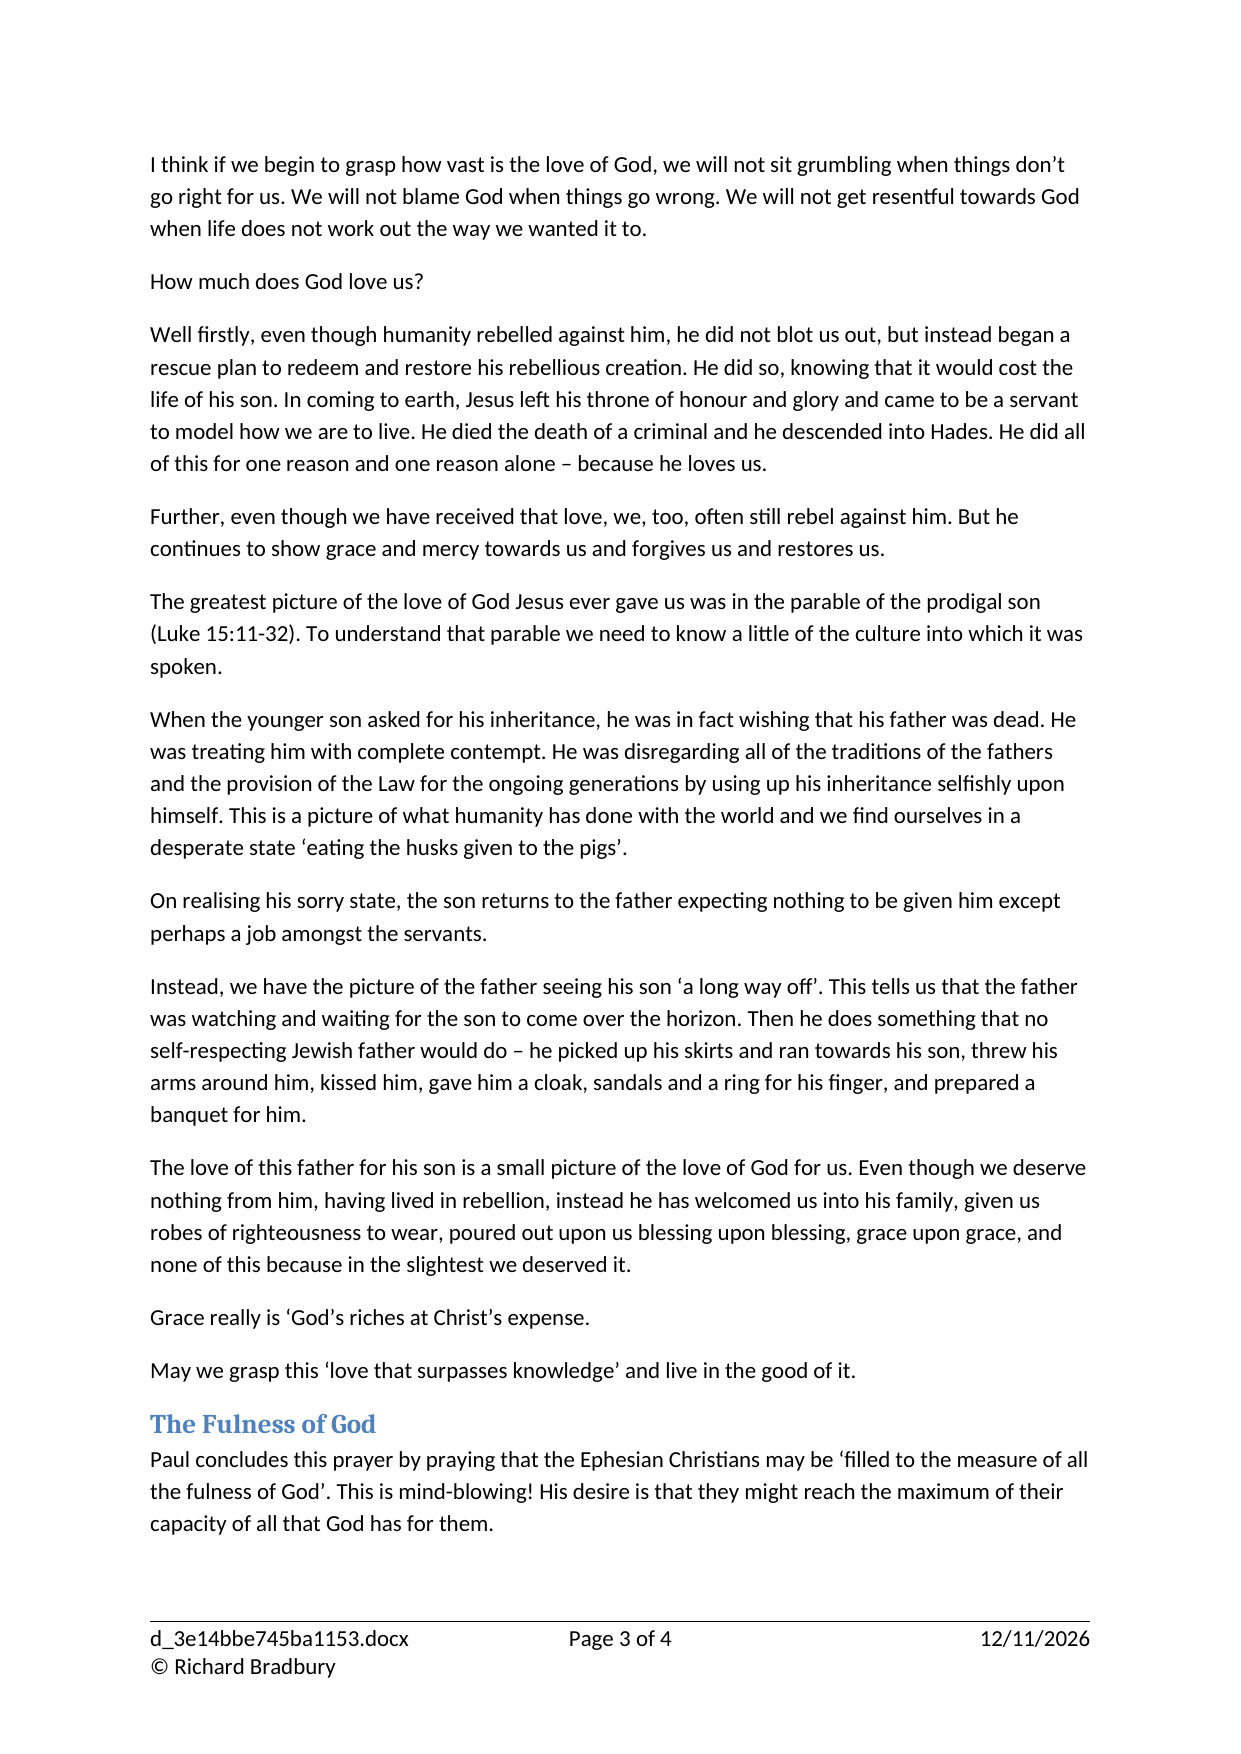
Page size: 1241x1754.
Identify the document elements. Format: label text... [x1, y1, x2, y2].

text Grace really is ‘God’s riches at Christ’s expense. [150, 1303, 1090, 1331]
text Instead, we have the picture of the father seeing his son ‘a long way off’. This tells us that the father was watching and waiting for the son to come over the horizon. Then he does something that no self-respecting Jewish father would do – he picked up his skirts and ran towards his son, threw his arms around him, kissed him, gave him a cloak, sandals and a ring for his finger, and prepared a banquet for him. [150, 972, 1090, 1128]
text Further, even though we have received that love, we, too, often still rebel against him. But he continues to show grace and mercy towards us and forgives us and restores us. [150, 502, 1090, 562]
text When the younger son asked for his inheritance, he was in fact wishing that his father was dead. He was treating him with complete contempt. He was disregarding all of the traditions of the fathers and the provision of the Law for the ongoing generations by using up his inheritance selfishly upon himself. This is a picture of what humanity has done with the world and we find ourselves in a desperate state ‘eating the husks given to the pigs’. [150, 705, 1090, 862]
text The greatest picture of the love of God Jesus ever gave us was in the parable of the prodigal son (Luke 15:11-32). To understand that parable we need to know a little of the culture into which it was spoken. [150, 587, 1090, 680]
text I think if we begin to grasp how vast is the love of God, we will not sit grumbling when things don’t go right for us. We will not blame God when things go wrong. We will not get resentful towards God when life does not work out the way we wanted it to. [150, 150, 1090, 242]
text May we grasp this ‘love that surpasses knowledge’ and live in the good of it. [150, 1356, 1090, 1384]
text Paul concludes this prayer by praying that the Ephesian Christians may be ‘filled to the measure of all the fulness of God’. This is mind-blowing! His desire is that they might reach the maximum of their capacity of all that God has for them. [150, 1445, 1090, 1537]
text Well firstly, even though humanity rebelled against him, he did not blot us out, but instead began a rescue plan to redeem and restore his rebellious creation. He did so, knowing that it would cost the life of his son. In coming to earth, Jesus left his throne of honour and glory and came to be a servant to model how we are to live. He died the death of a criminal and he descended into Hades. He did all of this for one reason and one reason alone – because he loves us. [150, 320, 1090, 477]
text How much does God love us? [150, 267, 1090, 295]
text The love of this father for his son is a small picture of the love of God for us. Even though we deserve nothing from him, having lived in rebellion, instead he has welcomed us into his family, given us robes of righteousness to wear, poured out upon us blessing upon blessing, grace upon grace, and none of this because in the slightest we deserved it. [150, 1153, 1090, 1278]
text On realising his sorry state, the son returns to the father expecting nothing to be given him except perhaps a job amongst the servants. [150, 887, 1090, 947]
subtitle The Fulness of God [150, 1409, 1090, 1440]
